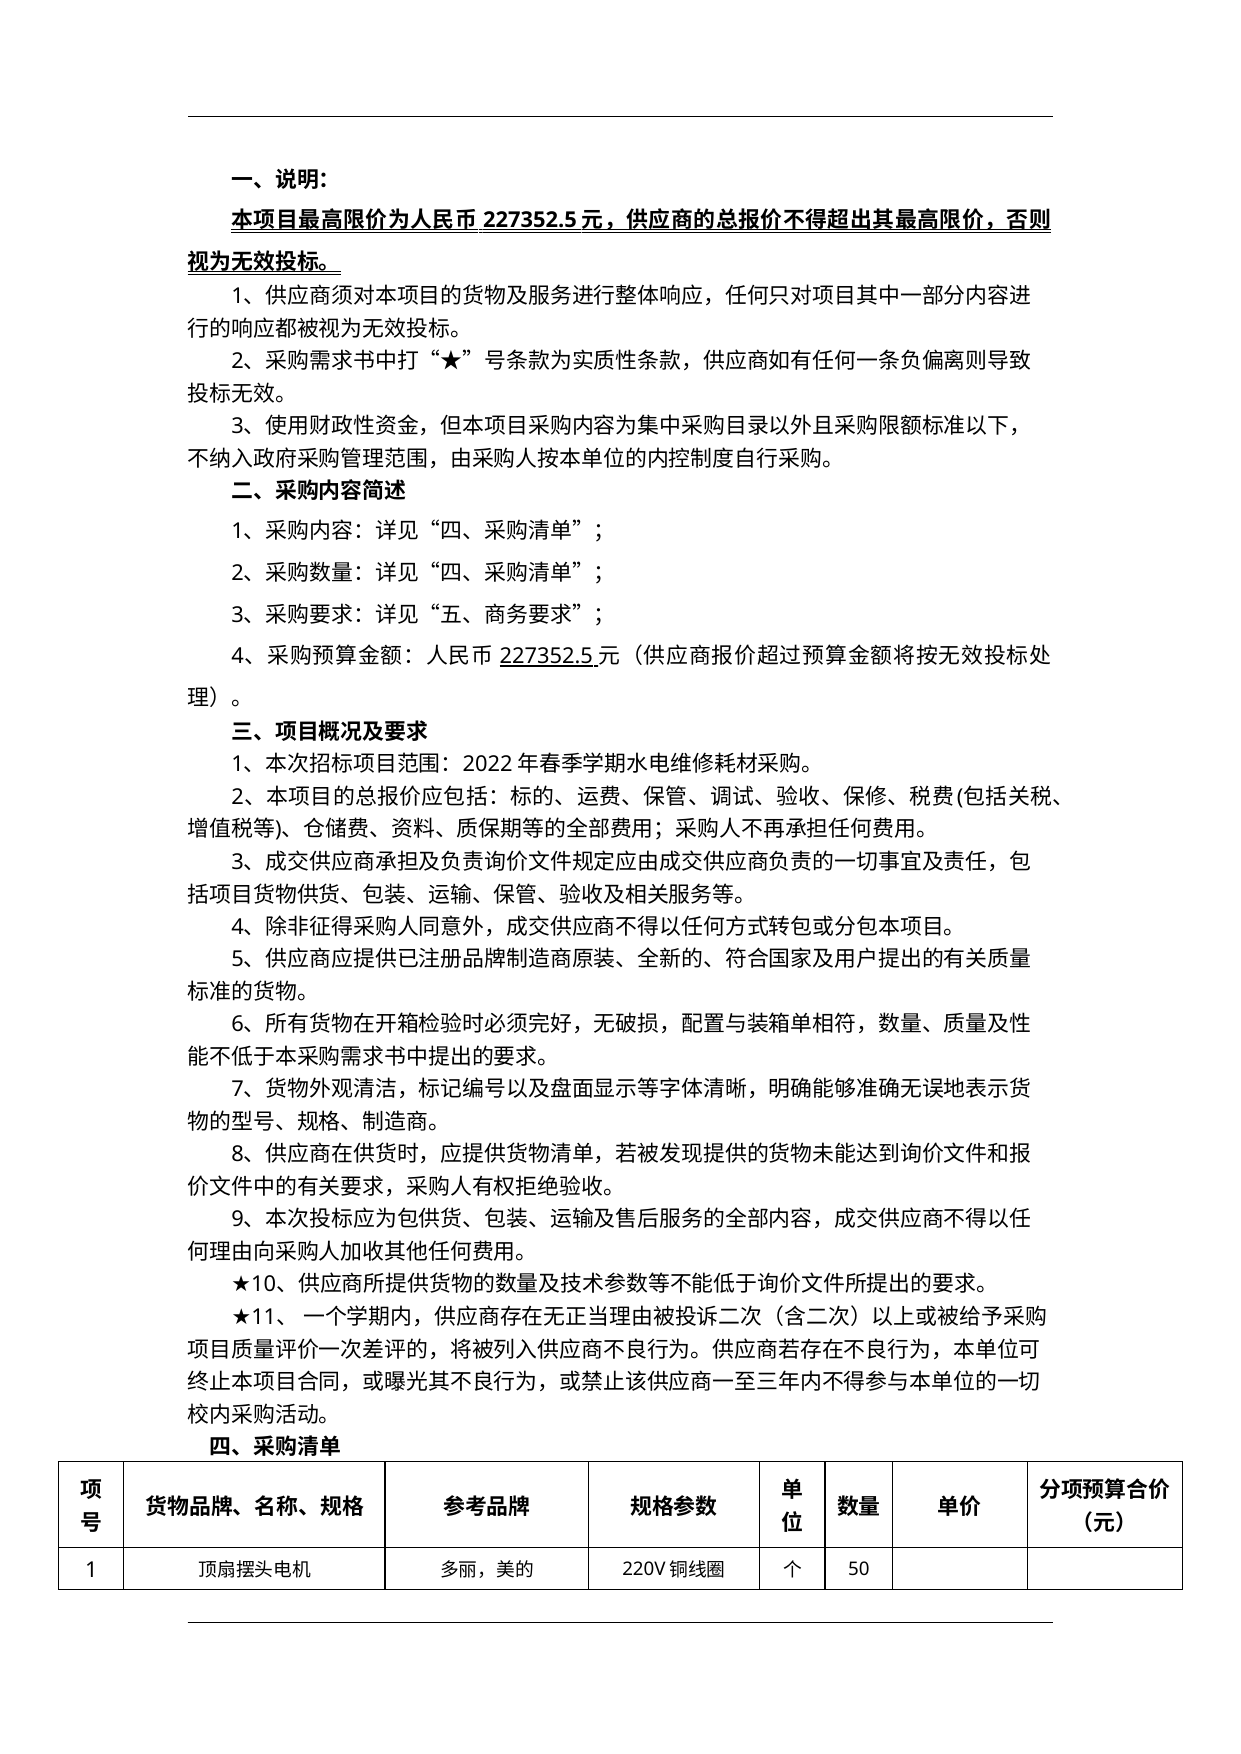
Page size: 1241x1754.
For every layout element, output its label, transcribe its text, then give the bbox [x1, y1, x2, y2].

text 3、使用财政性资金，但本项目采购内容为集中采购目录以外且采购限额标准以下，不纳入政府采购管理范围，由采购人按本单位的内控制度自行采购。 [187, 408, 1053, 473]
text 2、采购数量：详见“四、采购清单”； [187, 547, 1053, 589]
text 6、所有货物在开箱检验时必须完好，无破损，配置与装箱单相符，数量、质量及性能不低于本采购需求书中提出的要求。 [187, 1006, 1053, 1071]
table_cell 多丽，美的 [386, 1548, 588, 1589]
text 一、说明： [231, 162, 1053, 194]
table_cell 1 [59, 1548, 123, 1589]
text ★10、供应商所提供货物的数量及技术参数等不能低于询价文件所提出的要求。 [187, 1266, 1053, 1299]
table_cell 个 [760, 1548, 824, 1589]
table_cell [893, 1548, 1027, 1589]
table_header 单价 [893, 1462, 1027, 1547]
text 7、货物外观清洁，标记编号以及盘面显示等字体清晰，明确能够准确无误地表示货物的型号、规格、制造商。 [187, 1071, 1053, 1136]
text 9、本次投标应为包供货、包装、运输及售后服务的全部内容，成交供应商不得以任何理由向采购人加收其他任何费用。 [187, 1201, 1053, 1266]
table_header 项号 [59, 1462, 123, 1547]
text ★11、 一个学期内，供应商存在无正当理由被投诉二次（含二次）以上或被给予采购项目质量评价一次差评的，将被列入供应商不良行为。供应商若存在不良行为，本单位可终止本项目合同，或曝光其不良行为，或禁止该供应商一至三年内不得参与本单位的一切校内采购活动。 [187, 1299, 1053, 1429]
text 1、本次招标项目范围：2022年春季学期水电维修耗材采购。 [187, 746, 1053, 779]
text 2、采购需求书中打“★”号条款为实质性条款，供应商如有任何一条负偏离则导致投标无效。 [187, 343, 1053, 408]
text 二、采购内容简述 [231, 473, 1053, 505]
text 4、采购预算金额：人民币227352.5元（供应商报价超过预算金额将按无效投标处理）。 [187, 630, 1053, 714]
text 三、项目概况及要求 [231, 714, 1053, 746]
table_header 分项预算合价（元） [1028, 1462, 1182, 1547]
table_header 货物品牌、名称、规格 [124, 1462, 384, 1547]
table_cell 50 [826, 1548, 892, 1589]
text 本项目最高限价为人民币227352.5元，供应商的总报价不得超出其最高限价，否则视为无效投标。 [187, 194, 1053, 278]
text 4、除非征得采购人同意外，成交供应商不得以任何方式转包或分包本项目。 [187, 909, 1053, 941]
table_header 单位 [760, 1462, 824, 1547]
table_cell [1028, 1548, 1182, 1589]
text 四、采购清单 [187, 1429, 1053, 1461]
table_cell 顶扇摆头电机 [124, 1548, 384, 1589]
table_header 规格参数 [589, 1462, 759, 1547]
text 3、采购要求：详见“五、商务要求”； [187, 589, 1053, 630]
table_header 参考品牌 [386, 1462, 588, 1547]
text 5、供应商应提供已注册品牌制造商原装、全新的、符合国家及用户提出的有关质量标准的货物。 [187, 941, 1053, 1006]
text 3、成交供应商承担及负责询价文件规定应由成交供应商负责的一切事宜及责任，包括项目货物供货、包装、运输、保管、验收及相关服务等。 [187, 844, 1053, 909]
table_header 数量 [826, 1462, 892, 1547]
text 1、供应商须对本项目的货物及服务进行整体响应，任何只对项目其中一部分内容进行的响应都被视为无效投标。 [187, 278, 1053, 343]
text 2、本项目的总报价应包括：标的、运费、保管、调试、验收、保修、税费(包括关税、增值税等)、仓储费、资料、质保期等的全部费用；采购人不再承担任何费用。 [187, 779, 1053, 844]
table_cell 220V铜线圈 [589, 1548, 759, 1589]
text 8、供应商在供货时，应提供货物清单，若被发现提供的货物未能达到询价文件和报价文件中的有关要求，采购人有权拒绝验收。 [187, 1136, 1053, 1201]
text 1、采购内容：详见“四、采购清单”； [187, 505, 1053, 547]
